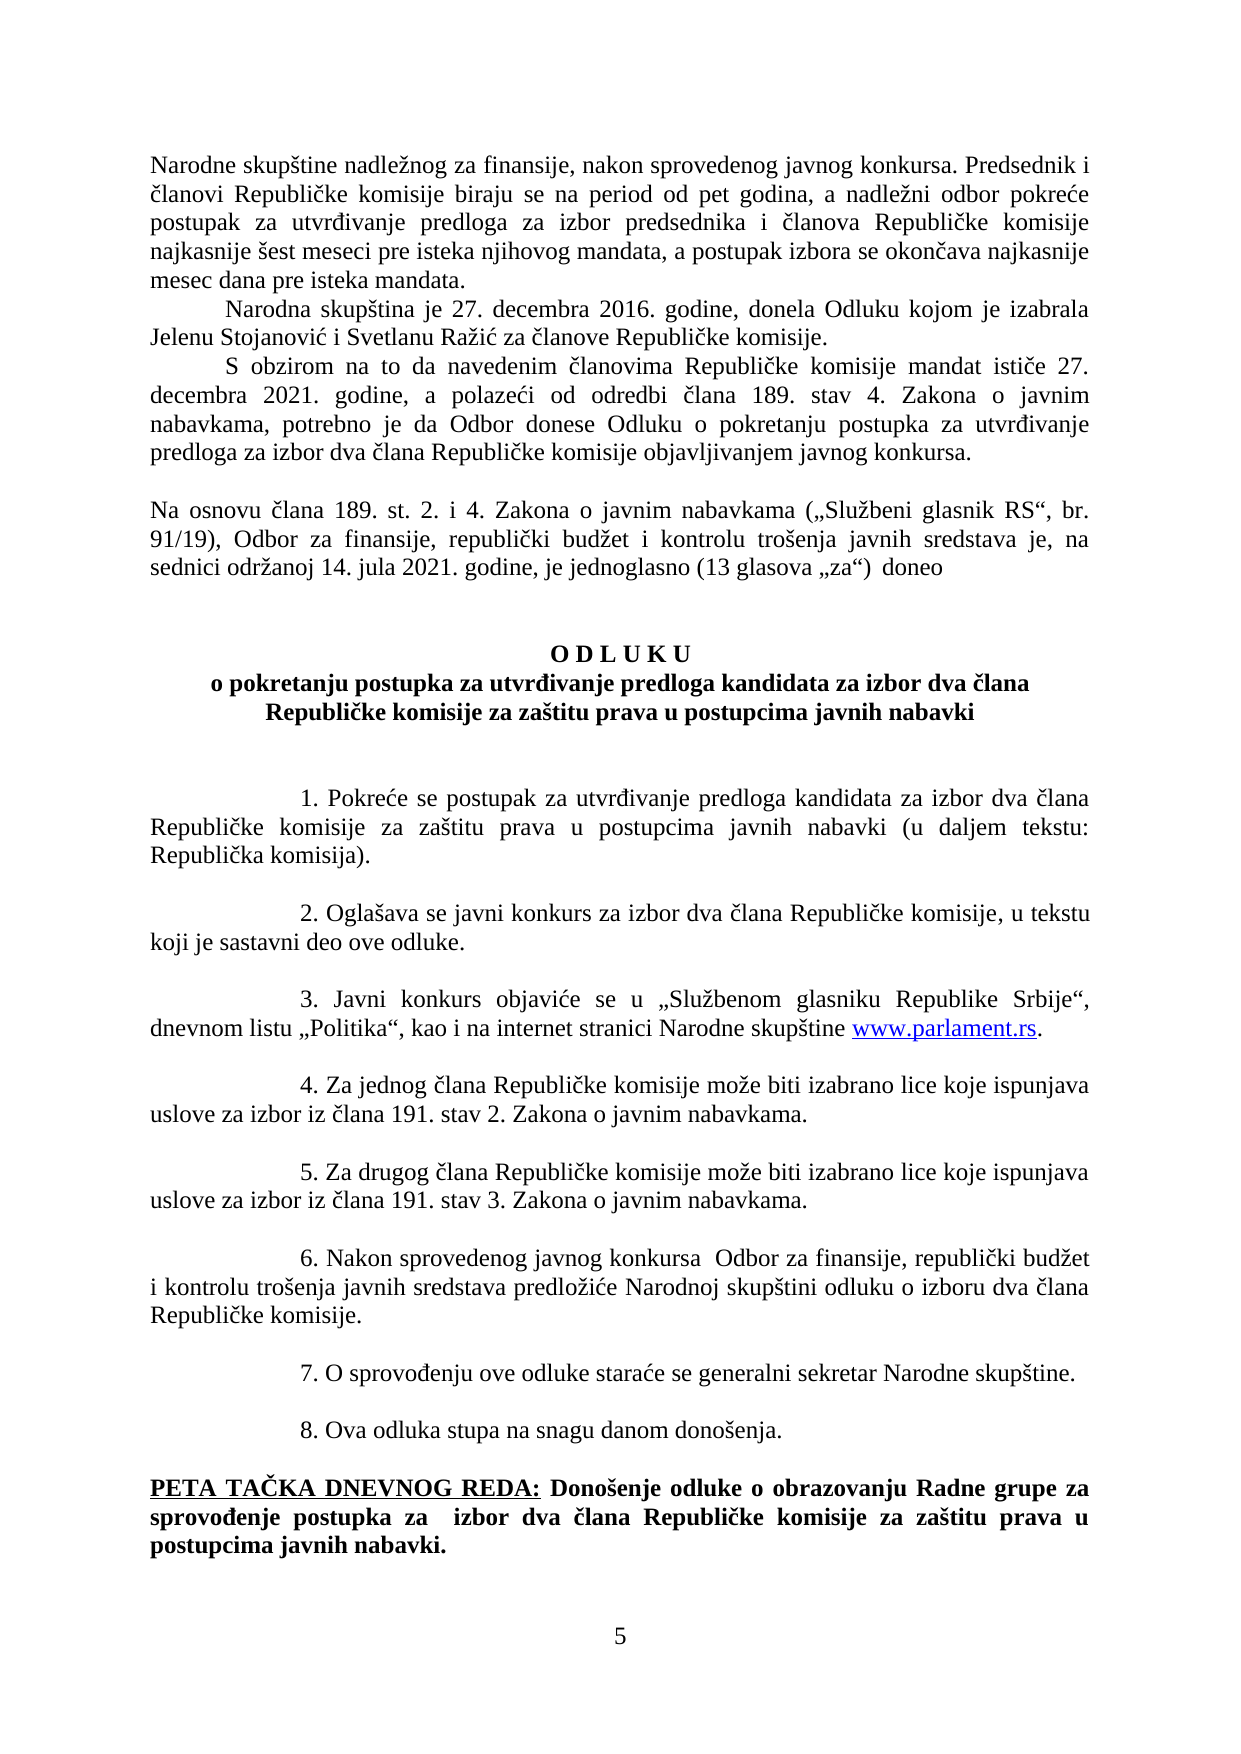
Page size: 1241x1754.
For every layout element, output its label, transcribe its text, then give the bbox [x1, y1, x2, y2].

text 5. Za drugog člana Republičke komisije može biti izabrano lice koje ispunjava uslove za izbor iz člana 191. stav 3. Zakona o javnim nabavkama. [150, 1157, 1090, 1214]
text 3. Javni konkurs objaviće se u „Službenom glasniku Republike Srbije“, dnevnom listu „Politika“, kao i na internet stranici Narodne skupštine www.parlament.rs. [150, 984, 1090, 1042]
text 7. O sprovođenju ove odluke staraće se generalni sekretar Narodne skupštine. [150, 1358, 1090, 1387]
text S obzirom na to da navedenim članovima Republičke komisije mandat ističe 27. decembra 2021. godine, a polazeći od odredbi člana 189. stav 4. Zakona o javnim nabavkama, potrebno je da Odbor donese Odluku o pokretanju postupka za utvrđivanje predloga za izbor dva člana Republičke komisije objavljivanjem javnog konkursa. [150, 351, 1090, 466]
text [150, 150, 1090, 294]
text 6. Nakon sprovedenog javnog konkursa Odbor za finansije, republički budžet i kontrolu trošenja javnih sredstava predložiće Narodnoj skupštini odluku o izboru dva člana Republičke komisije. [150, 1243, 1090, 1329]
text Narodna skupština je 27. decembra 2016. godine, donela Odluku kojom je izabrala Jelenu Stojanović i Svetlanu Ražić za članove Republičke komisije. [150, 294, 1090, 351]
text 2. Oglašava se javni konkurs za izbor dva člana Republičke komisije, u tekstu koji je sastavni deo ove odluke. [150, 898, 1090, 955]
text 4. Za jednog člana Republičke komisije može biti izabrano lice koje ispunjava uslove za izbor iz člana 191. stav 2. Zakona o javnim nabavkama. [150, 1070, 1090, 1128]
text 1. Pokreće se postupak za utvrđivanje predloga kandidata za izbor dva člana Republičke komisije za zaštitu prava u postupcima javnih nabavki (u daljem tekstu: Republička komisija). [150, 783, 1090, 869]
text Na osnovu člana 189. st. 2. i 4. Zakona o javnim nabavkama („Službeni glasnik RS“, br. 91/19), Odbor za finansije, republički budžet i kontrolu trošenja javnih sredstava je, na sednici održanoj 14. jula 2021. godine, je jednoglasno (13 glasova „za“) doneo [150, 495, 1090, 582]
text 8. Ova odluka stupa na snagu danom donošenja. [150, 1415, 1090, 1444]
text O D L U K U [150, 639, 1090, 668]
text PETA TAČKA DNEVNOG REDA: Donošenje odluke o obrazovanju Radne grupe za sprovođenje postupka za izbor dva člana Republičke komisije za zaštitu prava u postupcima javnih nabavki. [150, 1473, 1090, 1559]
text o pokretanju postupka za utvrđivanje predloga kandidata za izbor dva člana Republičke komisije za zaštitu prava u postupcima javnih nabavki [150, 668, 1090, 725]
